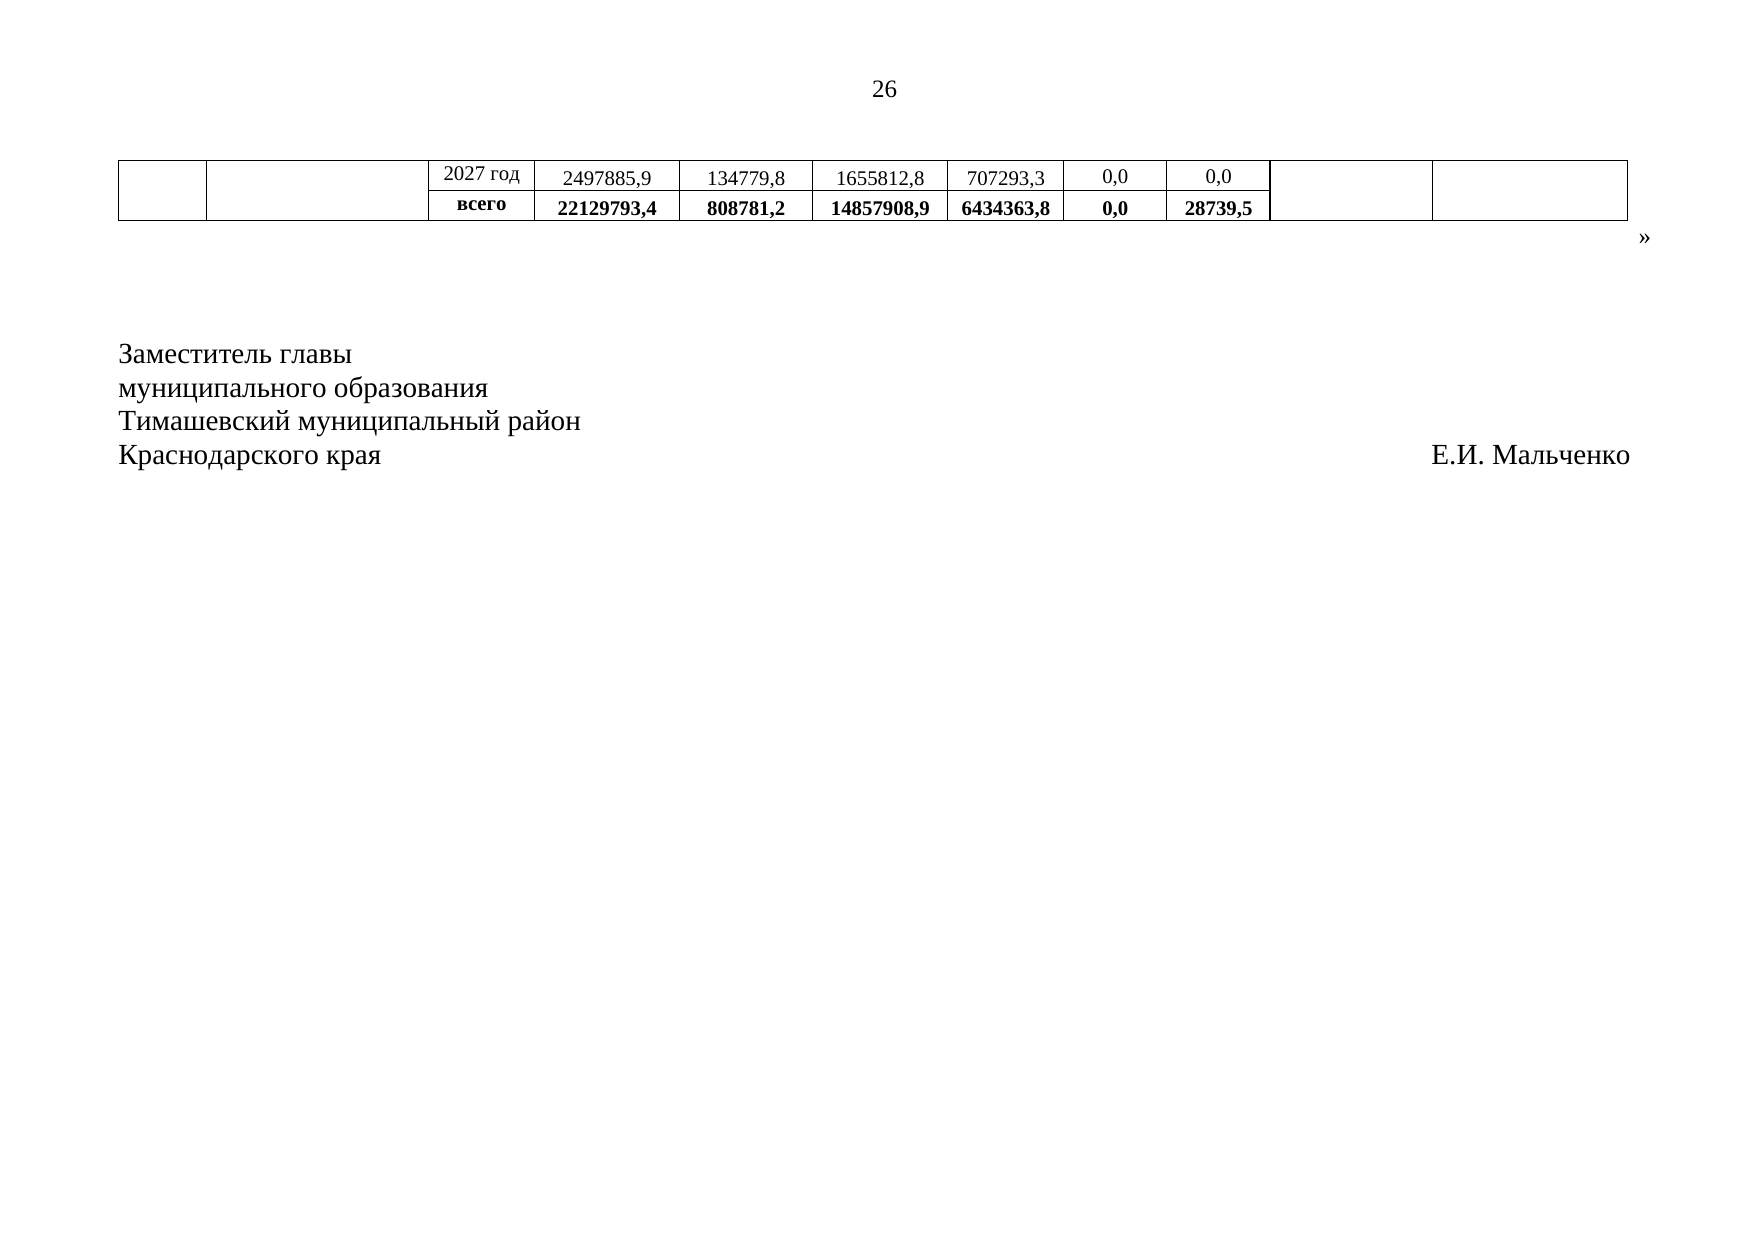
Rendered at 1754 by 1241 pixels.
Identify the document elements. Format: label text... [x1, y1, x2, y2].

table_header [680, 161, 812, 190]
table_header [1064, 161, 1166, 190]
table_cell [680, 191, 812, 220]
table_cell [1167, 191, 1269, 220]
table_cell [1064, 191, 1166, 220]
text муниципального образования [118, 370, 1651, 403]
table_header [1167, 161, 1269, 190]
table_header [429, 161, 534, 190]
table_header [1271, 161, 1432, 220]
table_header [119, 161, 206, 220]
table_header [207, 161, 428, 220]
text » [118, 221, 1651, 250]
text Краснодарского края Е.И. Мальченко [118, 437, 1651, 470]
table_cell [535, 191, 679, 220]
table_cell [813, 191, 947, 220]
text Заместитель главы [118, 336, 1651, 370]
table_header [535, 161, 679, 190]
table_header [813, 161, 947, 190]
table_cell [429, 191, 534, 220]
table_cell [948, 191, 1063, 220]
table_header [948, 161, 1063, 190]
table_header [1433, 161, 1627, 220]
text Тимашевский муниципальный район [118, 403, 1651, 437]
